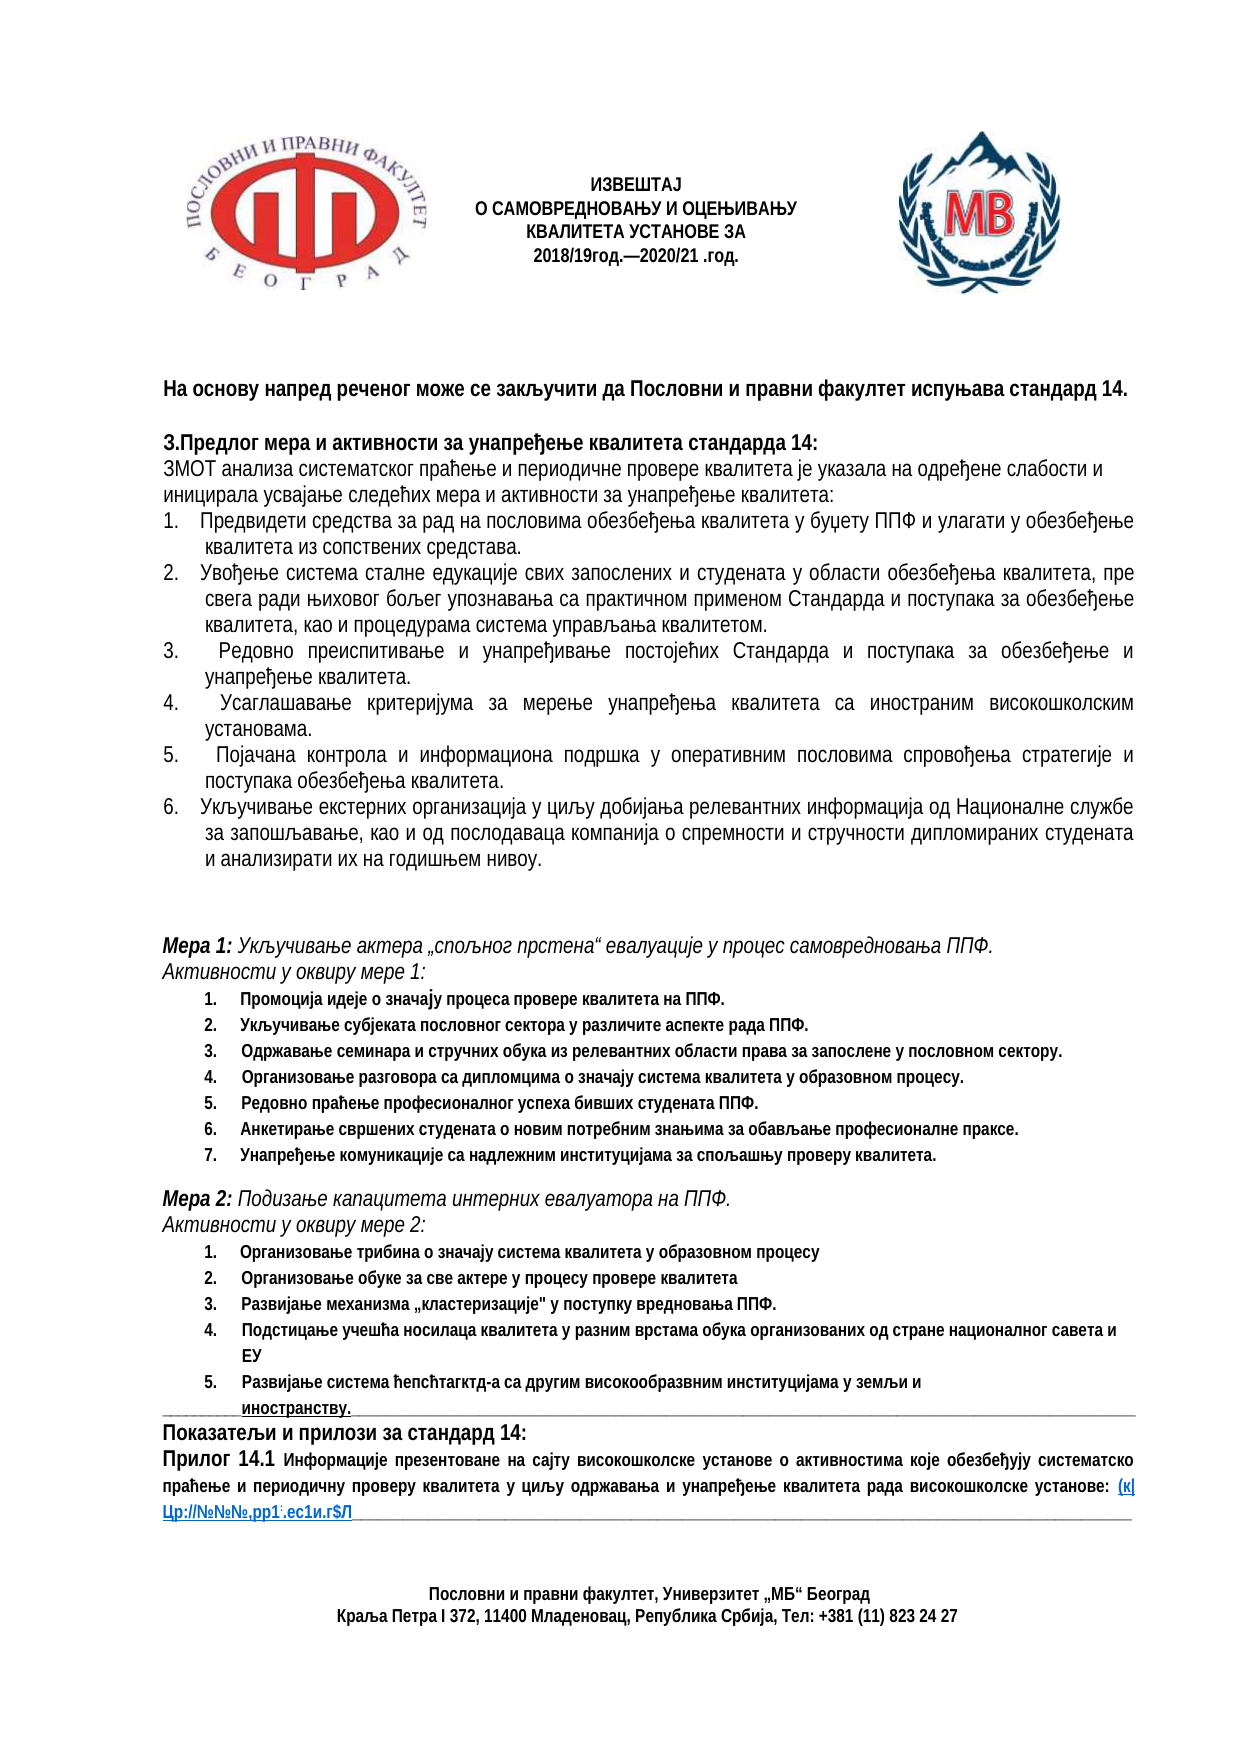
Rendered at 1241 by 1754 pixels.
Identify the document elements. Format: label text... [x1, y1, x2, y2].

list Промоција идеје о значају процеса провере квалитета на ППФ. [204, 984, 1135, 1010]
list Редовно преиспитивање и унапређивање постојећих Стандарда и поступака за обезбеђење и унапређење квалитета. [163, 638, 1135, 690]
list Организовање трибина о значају система квалитета у образовном процесу [204, 1237, 1135, 1263]
list Унапређење комуникације са надлежним институцијама за спољашњу проверу квалитета. [204, 1141, 1135, 1167]
list Анкетирање свршених студената о новим потребним знањима за обављање професионалне праксе. [204, 1114, 1135, 1141]
text иностранству. [162, 1394, 1135, 1420]
picture [898, 131, 1062, 295]
text Краља Петра I 372, 11400 Младеновац, Република Србија, Тел: +381 (11) 823 24 27 [337, 1605, 963, 1626]
list Предвидети средства за рад на пословима обезбеђења квалитета у буџету ППФ и улагати у обезбеђење квалитета из сопствених средстава. [163, 507, 1135, 559]
text Активности у оквиру мере 2: [162, 1211, 1135, 1237]
text ЗМОТ анализа систематског праћење и периодичне провере квалитета је указала на одређене слабости и [163, 455, 1135, 481]
text Показатељи и прилози за стандард 14: [162, 1420, 1135, 1446]
text Пословни и правни факултет, Универзитет „МБ“ Београд [337, 1583, 963, 1605]
text ИЗВЕШТАЈ [461, 173, 811, 196]
list Укључивање екстерних организација у циљу добијања релевантних информација од Националне службе за запошљавање, као и од послодаваца компанија о спремности и стручности дипломираних студената и анализирати их на годишњем нивоу. [163, 794, 1135, 872]
list Редовно праћење професионалног успеха бивших студената ППФ. [204, 1088, 1135, 1114]
list Организовање разговора са дипломцима о значају система квалитета у образовном процесу. [204, 1062, 1135, 1088]
subtitle На основу напред реченог може се закључити да Пословни и правни факултет испуњава стандард 14. [163, 378, 1135, 401]
list Усаглашавање критеријума за мерење унапређења квалитета са иностраним високошколским установама. [163, 690, 1135, 742]
text О САМОВРЕДНОВАЊУ И ОЦЕЊИВАЊУ КВАЛИТЕТА УСТАНОВЕ ЗА [461, 196, 811, 243]
list Увођење система сталне едукације свих запослених и студената у области обезбеђења квалитета, пре свега ради њиховог бољег упознавања са практичном применом Стандарда и поступака за обезбеђење квалитета, као и процедурама система управљања квалитетом. [163, 559, 1135, 638]
text Активности у оквиру мере 1: [162, 958, 1135, 984]
text Мера 1: Укључивање актера „спољног прстена“ евалуације у процес самовредновања ППФ. [162, 932, 1135, 958]
subtitle З.Предлог мера и активности за унапређење квалитета стандарда 14: [163, 429, 1135, 455]
list Развијање система ћепсћтагктд-а са другим високообразвним институцијама у земљи и [204, 1368, 1135, 1394]
list Развијање механизма „кластеризације" у поступку вредновања ППФ. [204, 1289, 1135, 1316]
text Мера 2: Подизање капацитета интерних евалуатора на ППФ. [162, 1185, 1135, 1211]
text иницирала усвајање следећих мера и активности за унапређење квалитета: [163, 481, 1135, 507]
text Прилог 14.1 Информације презентоване на сајту високошколске установе о активностима које обезбеђују систематско праћење и периодичну проверу квалитета у циљу одржавања и унапређење квалитета рада високошколске установе: (к|Цр://№№№,рр1:.ес1и.г$Л [162, 1446, 1135, 1524]
list Укључивање субјеката пословног сектора у различите аспекте рада ППФ. [204, 1010, 1135, 1036]
text 2018/19год.—2020/21 .год. [461, 243, 811, 267]
picture [186, 136, 427, 290]
list Подстицање учешћа носилаца квалитета у разним врстама обука организованих од стране националног савета и ЕУ [204, 1316, 1135, 1368]
list Одржавање семинара и стручних обука из релевантних области права за запослене у пословном сектору. [204, 1036, 1135, 1062]
list Појачана контрола и информациона подршка у оперативним пословима спровођења стратегије и поступака обезбеђења квалитета. [163, 742, 1135, 794]
list Организовање обуке за све актере у процесу провере квалитета [204, 1263, 1135, 1289]
